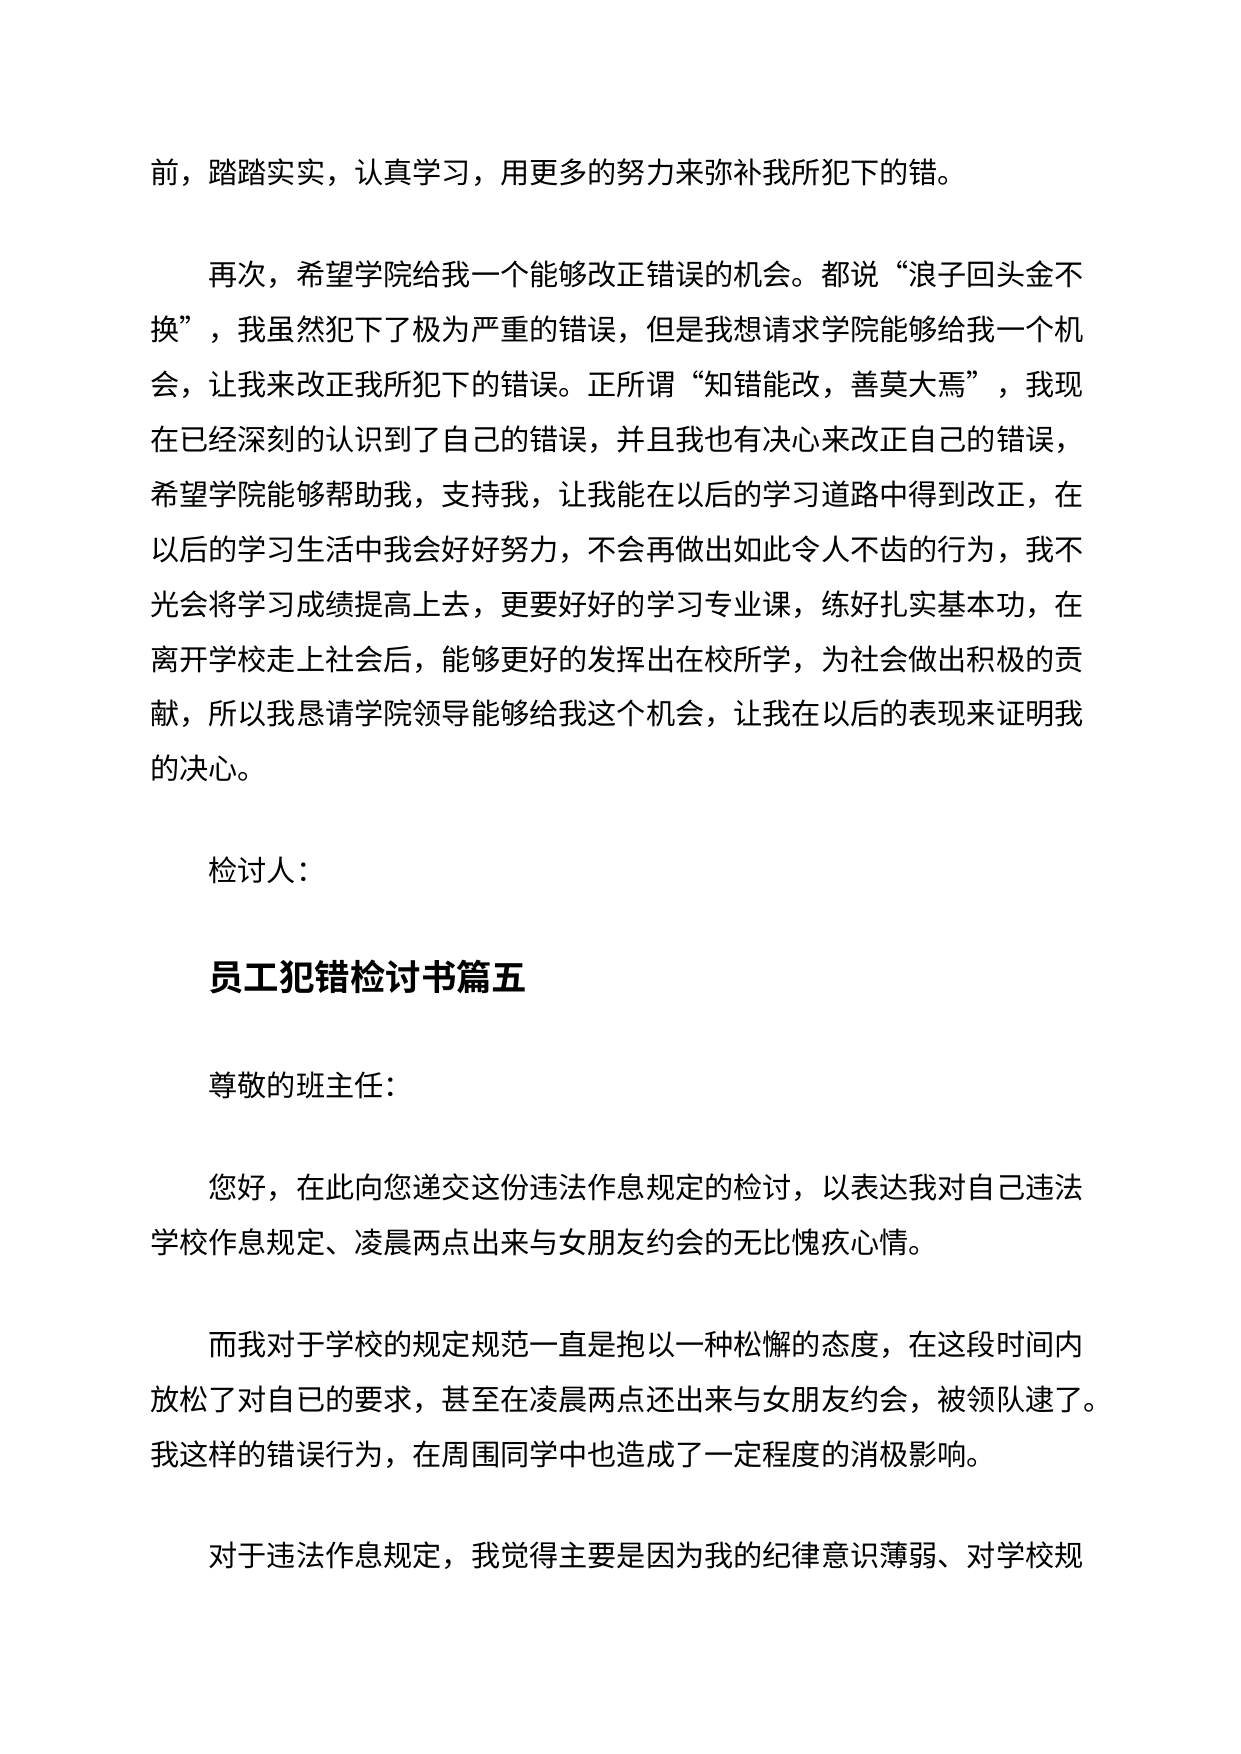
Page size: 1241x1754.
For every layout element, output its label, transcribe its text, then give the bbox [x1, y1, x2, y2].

text 再次，希望学院给我一个能够改正错误的机会。都说“浪子回头金不换”，我虽然犯下了极为严重的错误，但是我想请求学院能够给我一个机会，让我来改正我所犯下的错误。正所谓“知错能改，善莫大焉”，我现在已经深刻的认识到了自己的错误，并且我也有决心来改正自己的错误，希望学院能够帮助我，支持我，让我能在以后的学习道路中得到改正，在以后的学习生活中我会好好努力，不会再做出如此令人不齿的行为，我不光会将学习成绩提高上去，更要好好的学习专业课，练好扎实基本功，在离开学校走上社会后，能够更好的发挥出在校所学，为社会做出积极的贡献，所以我恳请学院领导能够给我这个机会，让我在以后的表现来证明我的决心。 [150, 252, 1090, 788]
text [150, 1533, 1090, 1575]
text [150, 150, 1090, 192]
text 而我对于学校的规定规范一直是抱以一种松懈的态度，在这段时间内放松了对自已的要求，甚至在凌晨两点还出来与女朋友约会，被领队逮了。我这样的错误行为，在周围同学中也造成了一定程度的消极影响。 [150, 1321, 1090, 1473]
text 员工犯错检讨书篇五 [150, 949, 1090, 1001]
text 检讨人： [150, 848, 1090, 890]
text 您好，在此向您递交这份违法作息规定的检讨，以表达我对自己违法学校作息规定、凌晨两点出来与女朋友约会的无比愧疚心情。 [150, 1164, 1090, 1262]
text 尊敬的班主任： [150, 1063, 1090, 1105]
